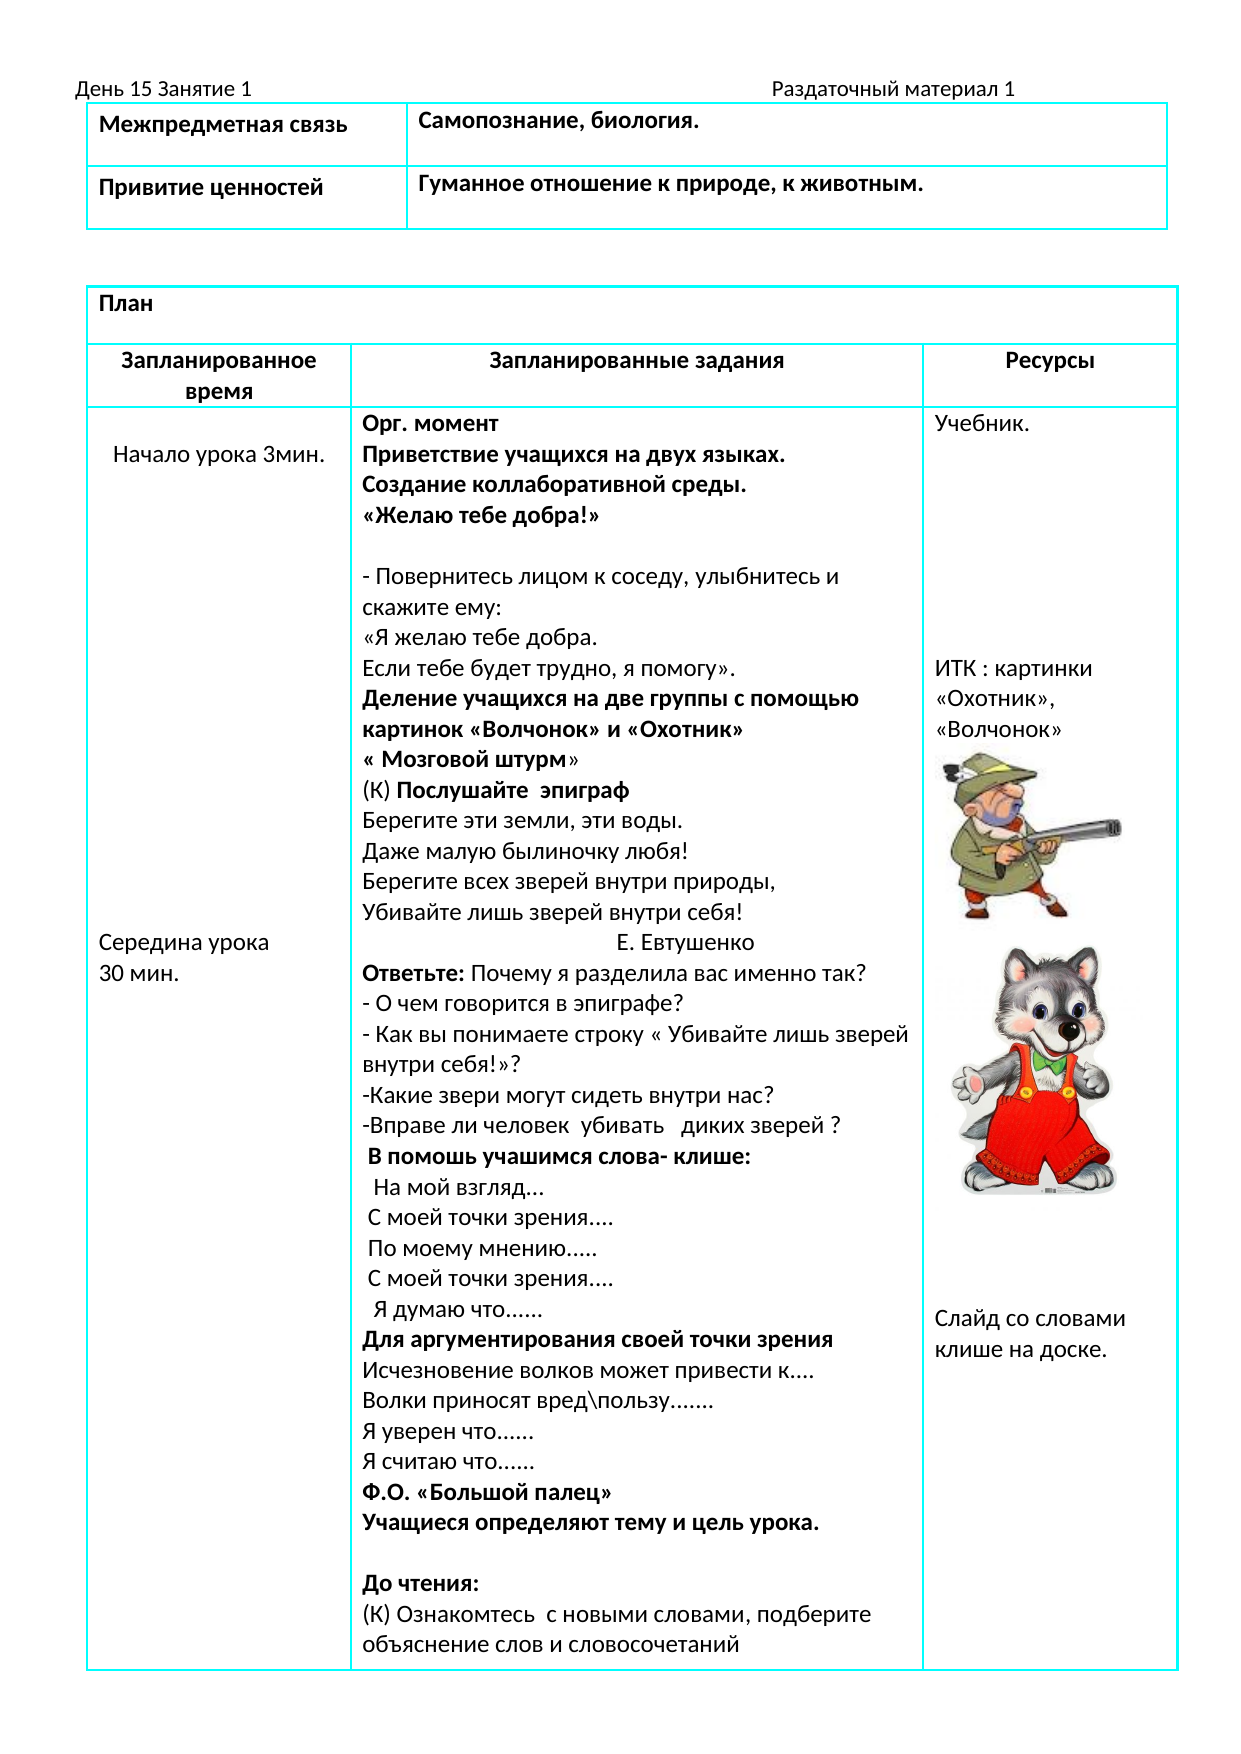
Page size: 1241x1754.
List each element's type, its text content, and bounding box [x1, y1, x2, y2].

table_cell Самопознание, биология. [408, 104, 1166, 164]
picture [934, 743, 1144, 1211]
table_cell Запланированное время [88, 345, 350, 406]
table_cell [924, 408, 1176, 1668]
table_cell Межпредметная связь [88, 104, 406, 164]
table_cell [352, 408, 922, 1668]
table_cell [88, 408, 350, 1668]
table_header План [88, 288, 1176, 342]
table_cell Гуманное отношение к природе, к животным. [408, 167, 1166, 227]
table_cell Запланированные задания [352, 345, 922, 406]
table_cell Привитие ценностей [88, 167, 406, 227]
table_cell Ресурсы [924, 345, 1176, 406]
